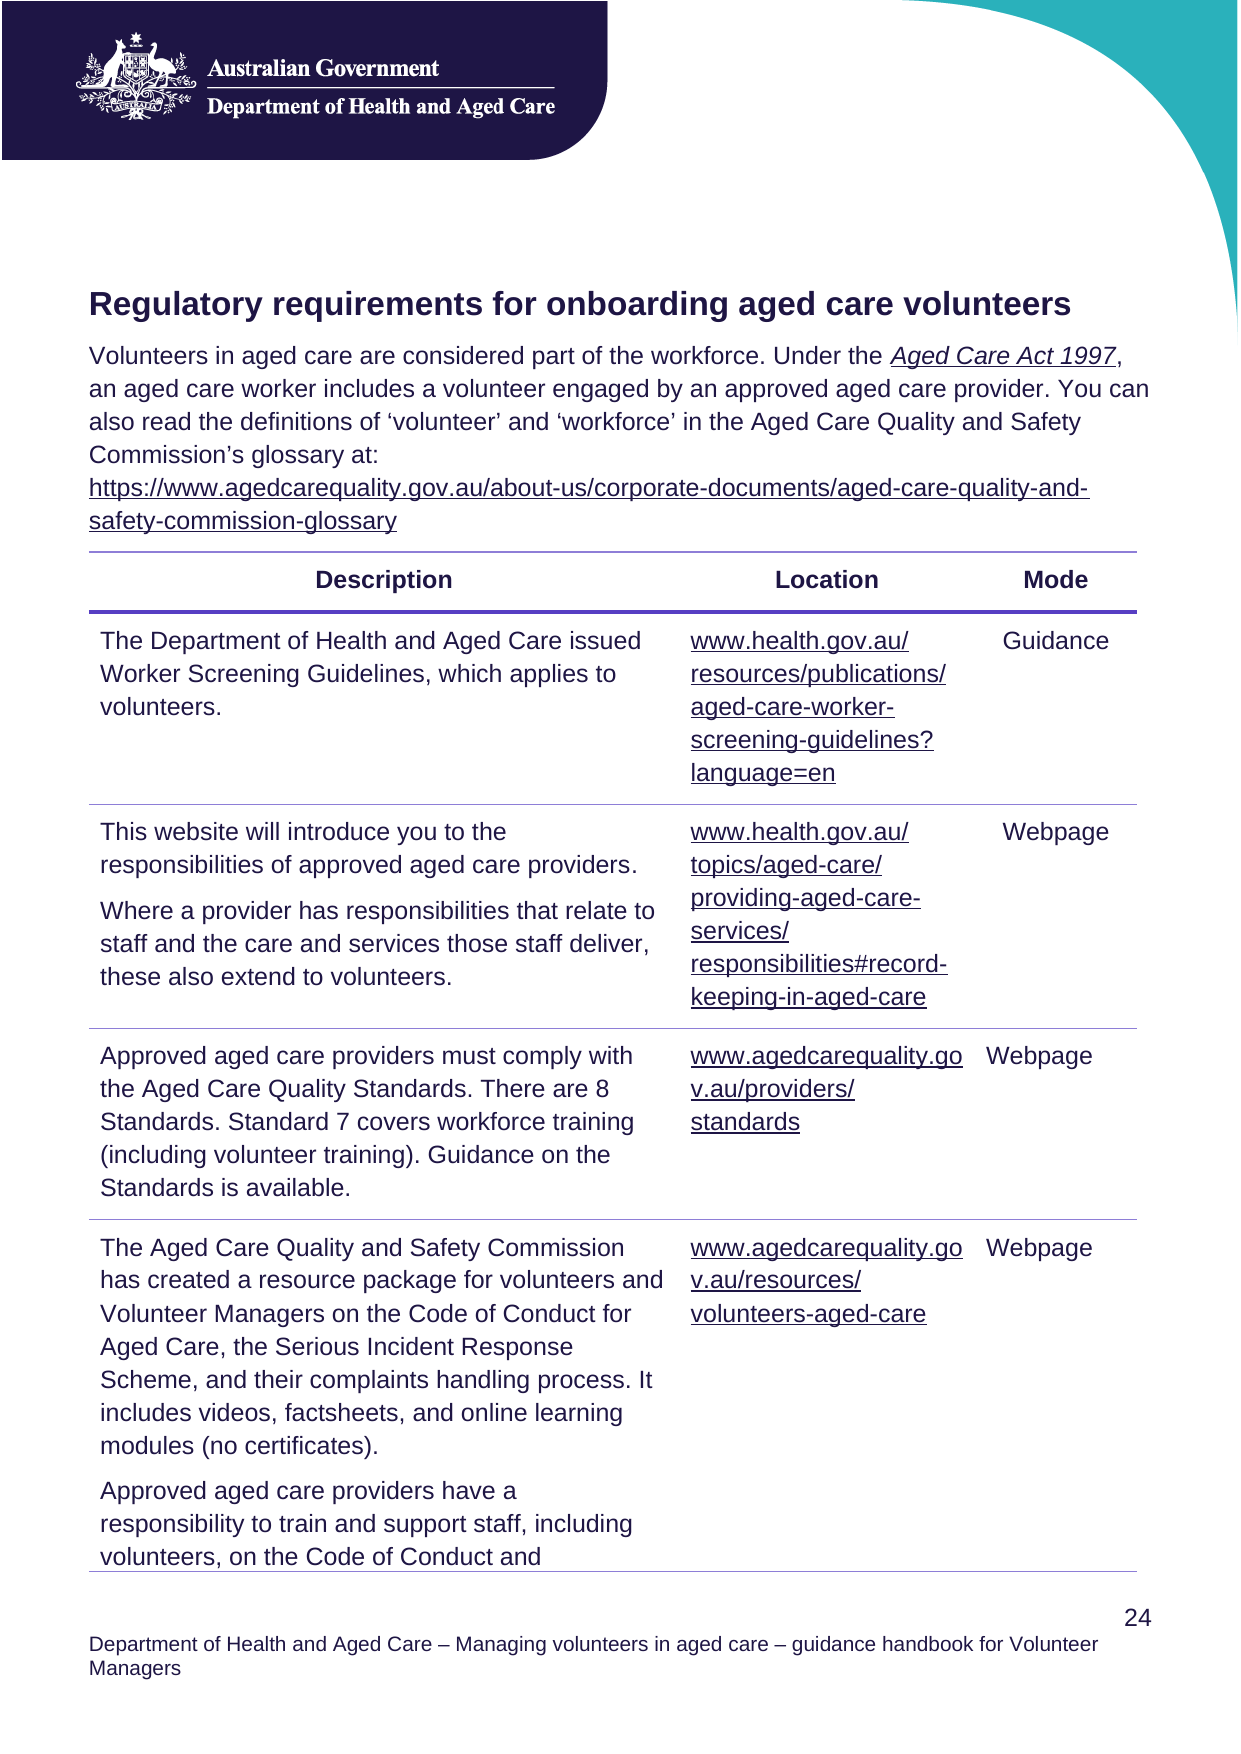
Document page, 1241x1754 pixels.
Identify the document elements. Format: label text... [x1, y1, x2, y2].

table_cell Guidance [975, 614, 1137, 804]
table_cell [679, 1220, 974, 1571]
table_cell www.health.gov.au/topics/aged-care/providing-aged-care-services/responsibilities#record-keeping-in-aged-care [679, 805, 974, 1028]
table_header Location [679, 553, 974, 610]
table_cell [89, 1220, 679, 1571]
subtitle Regulatory requirements for onboarding aged care volunteers [89, 284, 1152, 322]
table_cell Webpage [975, 805, 1137, 1028]
table_header Mode [975, 553, 1137, 610]
table_cell www.agedcarequality.gov.au/providers/standards [679, 1029, 974, 1219]
table_cell Webpage [975, 1220, 1137, 1571]
text Volunteers in aged care are considered part of the workforce. Under the Aged Care Act 1997, an aged care worker includes a volunteer engaged by an approved aged care provider. You can also read the definitions of ‘volunteer’ and ‘workforce’ in the Aged Care Quality and Safety Commission’s glossary at: https://www.agedcarequality.gov.au/about-us/corporate-documents/aged-care-quality-and-safety-commission-glossary [89, 341, 1152, 534]
table_cell This website will introduce you to the responsibilities of approved aged care providers. Where a provider has responsibilities that relate to staff and the care and services those staff deliver, these also extend to volunteers. [89, 805, 679, 1028]
table_header Description [89, 553, 679, 610]
table_cell www.health.gov.au/resources/publications/aged-care-worker-screening-guidelines?language=en [679, 614, 974, 804]
picture [2, 0, 1238, 346]
table_cell The Department of Health and Aged Care issued Worker Screening Guidelines, which applies to volunteers. [89, 614, 679, 804]
table_cell Approved aged care providers must comply with the Aged Care Quality Standards. There are 8 Standards. Standard 7 covers workforce training (including volunteer training). Guidance on the Standards is available. [89, 1029, 679, 1219]
table_cell Webpage [975, 1029, 1137, 1219]
